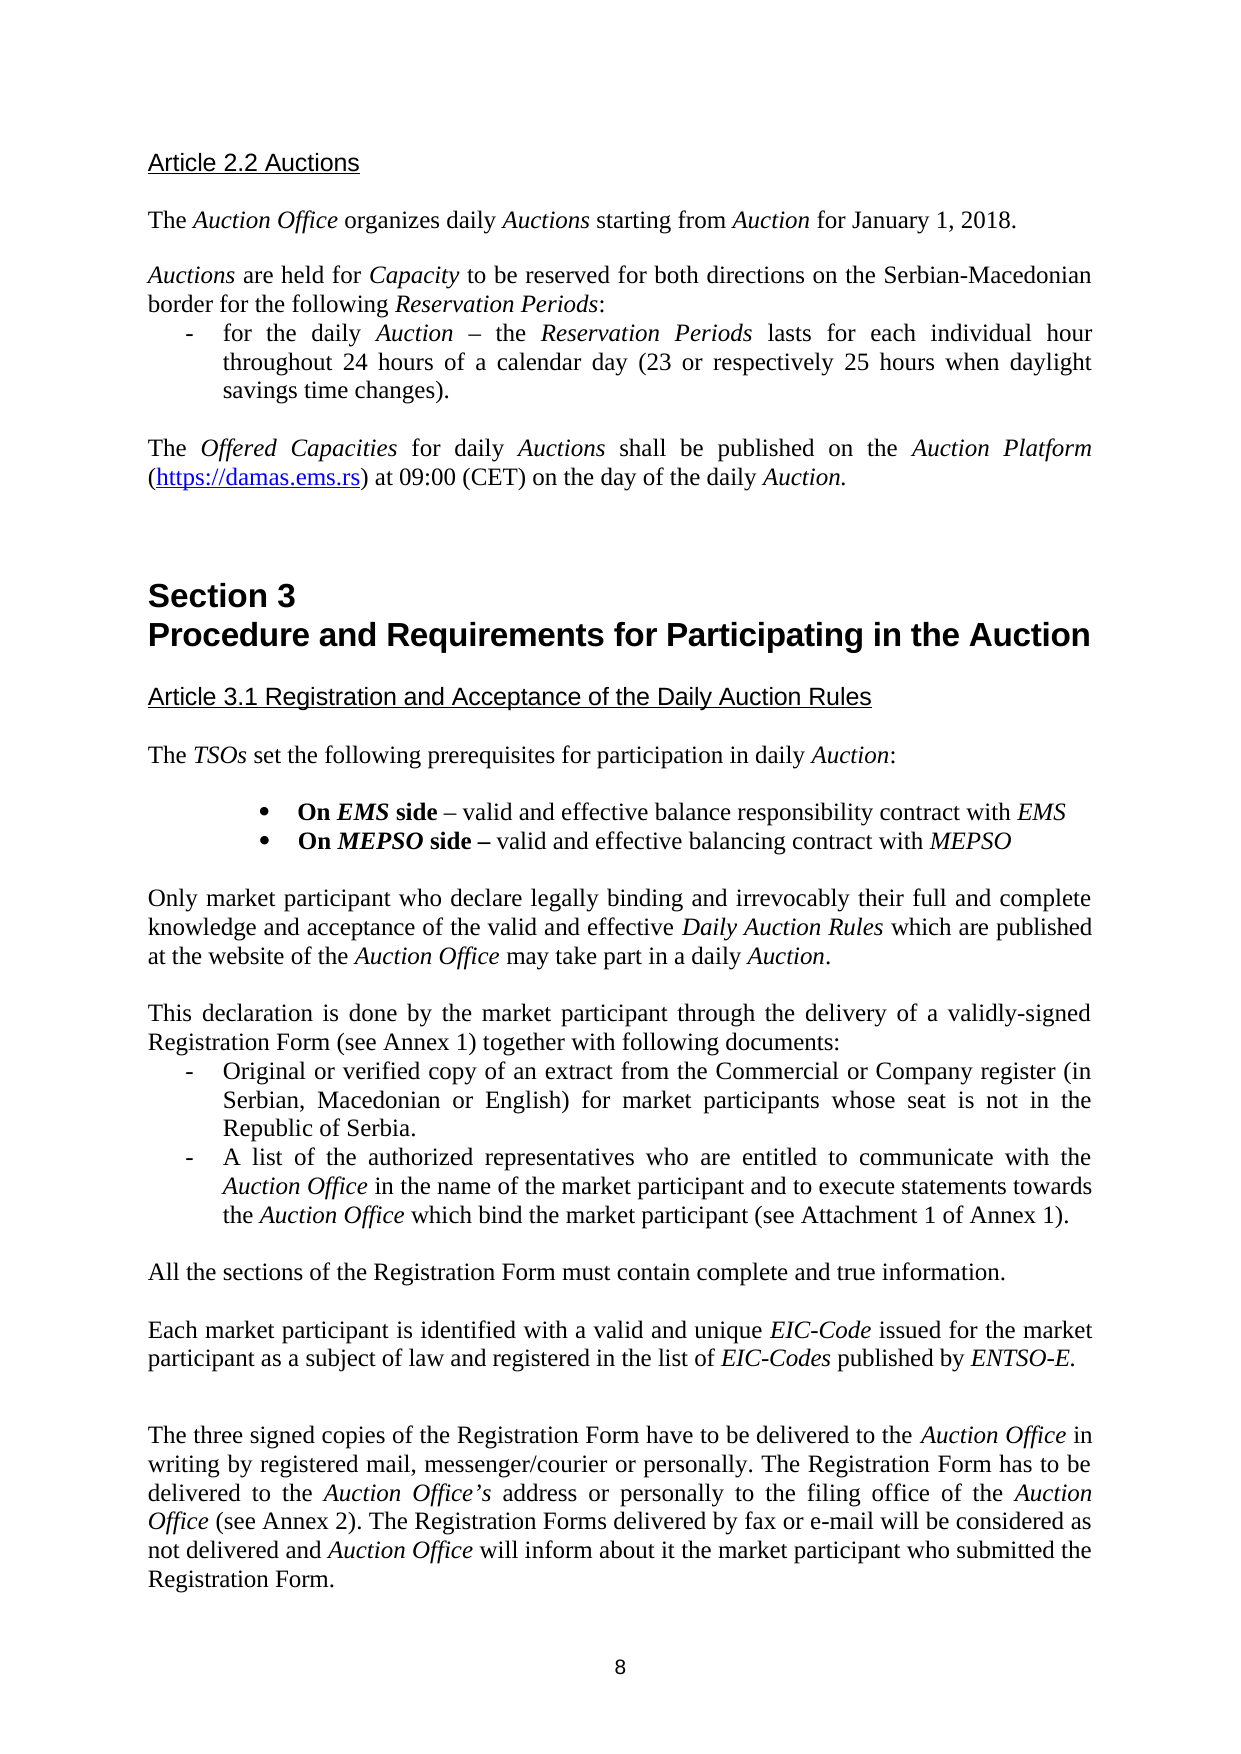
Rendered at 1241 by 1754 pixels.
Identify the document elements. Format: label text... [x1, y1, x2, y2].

subtitle Article 3.1 Registration and Acceptance of the Daily Auction Rules [148, 682, 1092, 711]
subtitle Procedure and Requirements for Participating in the Auction [148, 615, 1092, 653]
text The Auction Office organizes daily Auctions starting from Auction for January 1, 2018. [148, 205, 1092, 234]
list On MEPSO side – valid and effective balancing contract with MEPSO [260, 826, 1092, 855]
text Each market participant is identified with a valid and unique EIC-Code issued for the market participant as a subject of law and registered in the list of EIC-Codes published by ENTSO-E. [148, 1315, 1092, 1372]
text Auctions are held for Capacity to be reserved for both directions on the Serbian-Macedonian border for the following Reservation Periods: [148, 260, 1092, 318]
list A list of the authorized representatives who are entitled to communicate with the Auction Office in the name of the market participant and to execute statements towards the Auction Office which bind the market participant (see Attachment 1 of Annex 1). [185, 1142, 1092, 1228]
subtitle Article 2.2 Auctions [148, 148, 1092, 176]
text Only market participant who declare legally binding and irrevocably their full and complete knowledge and acceptance of the valid and effective Daily Auction Rules which are published at the website of the Auction Office may take part in a daily Auction. [148, 883, 1092, 970]
list Original or verified copy of an extract from the Commercial or Company register (in Serbian, Macedonian or English) for market participants whose seat is not in the Republic of Serbia. [185, 1056, 1092, 1142]
text The Offered Capacities for daily Auctions shall be published on the Auction Platform (https://damas.ems.rs) at 09:00 (CET) on the day of the daily Auction. [148, 433, 1092, 490]
text The three signed copies of the Registration Form have to be delivered to the Auction Office in writing by registered mail, messenger/courier or personally. The Registration Form has to be delivered to the Auction Office’s address or personally to the filing office of the Auction Office (see Annex 2). The Registration Forms delivered by fax or e-mail will be considered as not delivered and Auction Office will inform about it the market participant who submitted the Registration Form. [148, 1420, 1092, 1593]
text All the sections of the Registration Form must contain complete and true information. [148, 1257, 1092, 1286]
text This declaration is done by the market participant through the delivery of a validly-signed Registration Form (see Annex 1) together with following documents: [148, 998, 1092, 1056]
list for the daily Auction – the Reservation Periods lasts for each individual hour throughout 24 hours of a calendar day (23 or respectively 25 hours when daylight savings time changes). [185, 318, 1092, 404]
text Section 3 [148, 577, 1092, 615]
list On EMS side – valid and effective balance responsibility contract with EMS [260, 797, 1092, 826]
text The TSOs set the following prerequisites for participation in daily Auction: [148, 740, 1092, 768]
